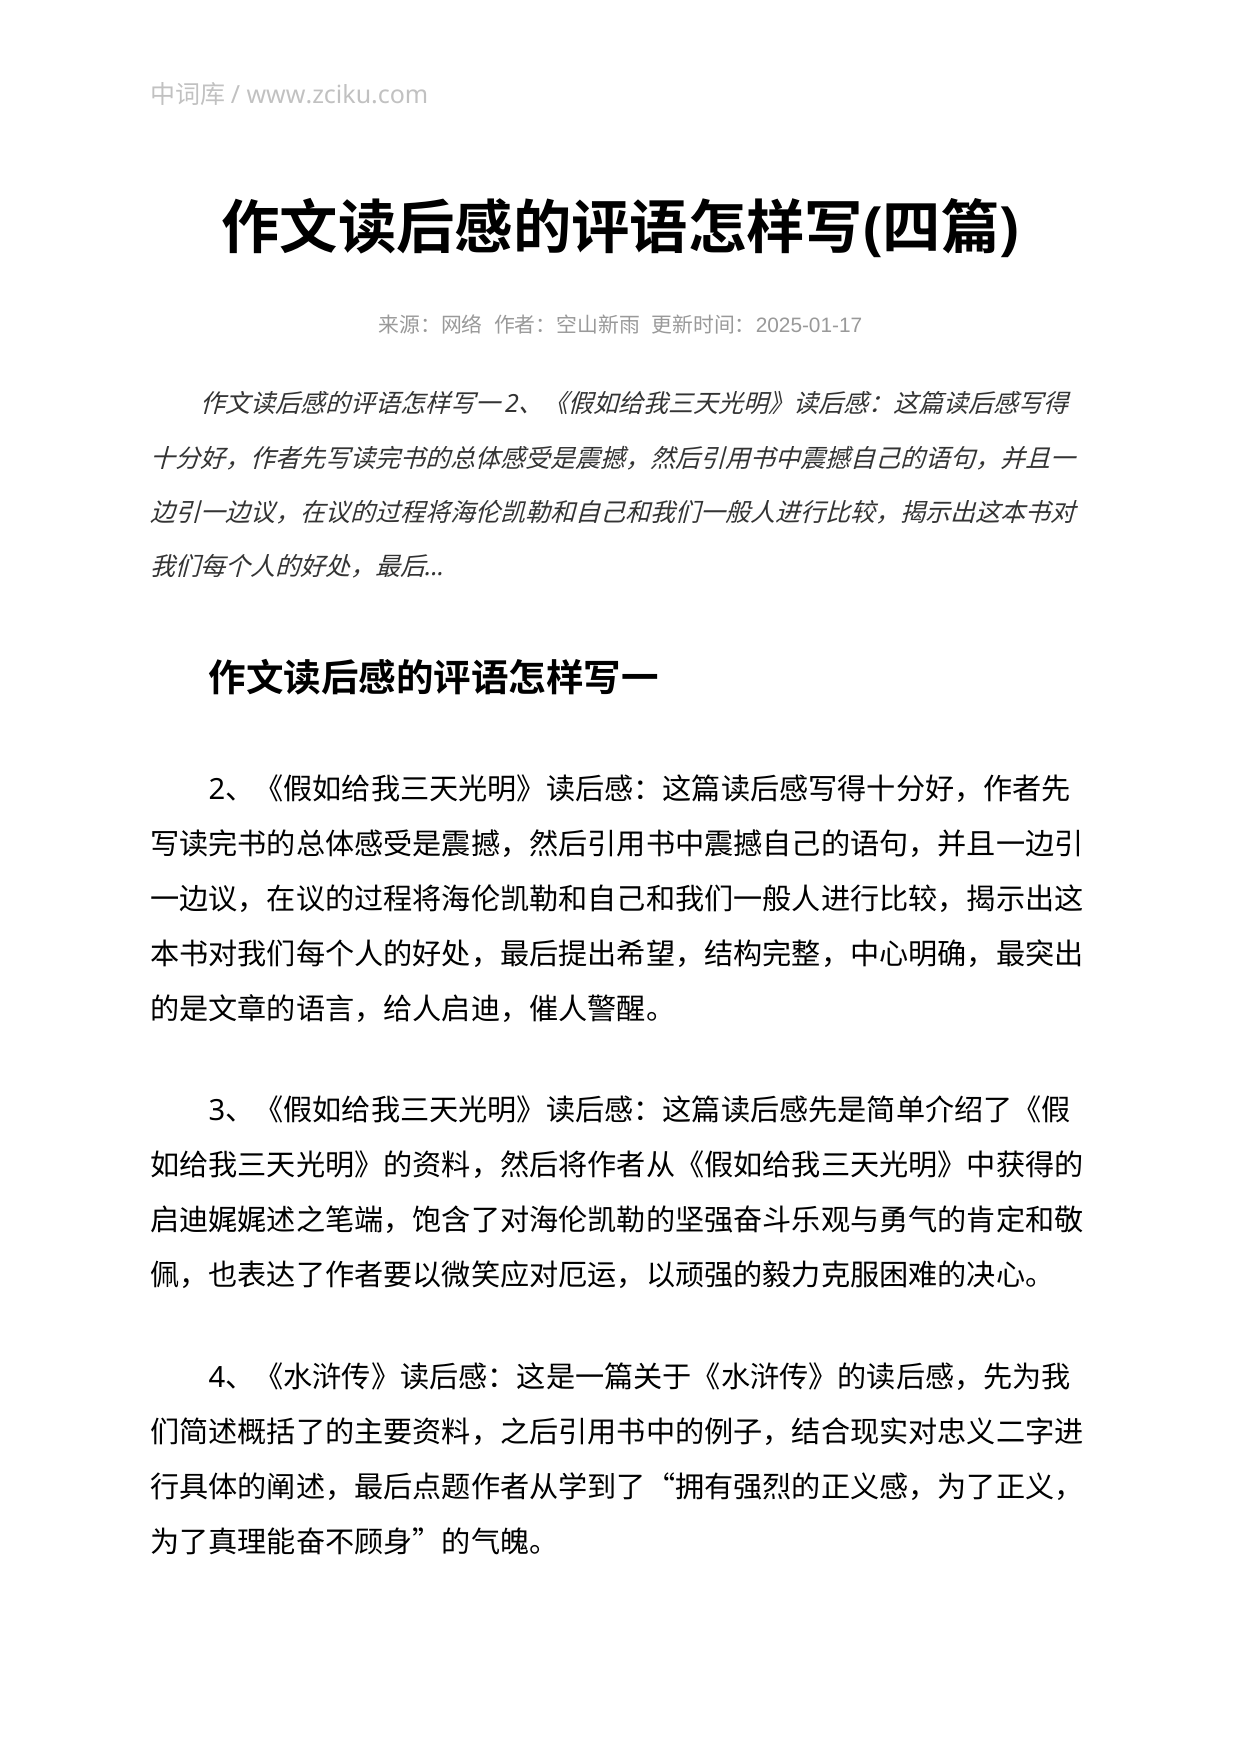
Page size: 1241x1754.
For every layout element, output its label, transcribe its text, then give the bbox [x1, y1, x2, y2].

text 作文读后感的评语怎样写一2、《假如给我三天光明》读后感：这篇读后感写得十分好，作者先写读完书的总体感受是震撼，然后引用书中震撼自己的语句，并且一边引一边议，在议的过程将海伦凯勒和自己和我们一般人进行比较，揭示出这本书对我们每个人的好处，最后... [150, 384, 1090, 583]
text 3、《假如给我三天光明》读后感：这篇读后感先是简单介绍了《假如给我三天光明》的资料，然后将作者从《假如给我三天光明》中获得的启迪娓娓述之笔端，饱含了对海伦凯勒的坚强奋斗乐观与勇气的肯定和敬佩，也表达了作者要以微笑应对厄运，以顽强的毅力克服困难的决心。 [150, 1087, 1090, 1294]
text 4、《水浒传》读后感：这是一篇关于《水浒传》的读后感，先为我们简述概括了的主要资料，之后引用书中的例子，结合现实对忠义二字进行具体的阐述，最后点题作者从学到了“拥有强烈的正义感，为了正义，为了真理能奋不顾身”的气魄。 [150, 1353, 1090, 1561]
text 来源：网络 作者：空山新雨 更新时间：2025-01-17 [150, 313, 1090, 337]
subtitle 作文读后感的评语怎样写(四篇) [150, 181, 1090, 266]
text 作文读后感的评语怎样写一 [150, 648, 1090, 702]
text 2、《假如给我三天光明》读后感：这篇读后感写得十分好，作者先写读完书的总体感受是震撼，然后引用书中震撼自己的语句，并且一边引一边议，在议的过程将海伦凯勒和自己和我们一般人进行比较，揭示出这本书对我们每个人的好处，最后提出希望，结构完整，中心明确，最突出的是文章的语言，给人启迪，催人警醒。 [150, 766, 1090, 1027]
